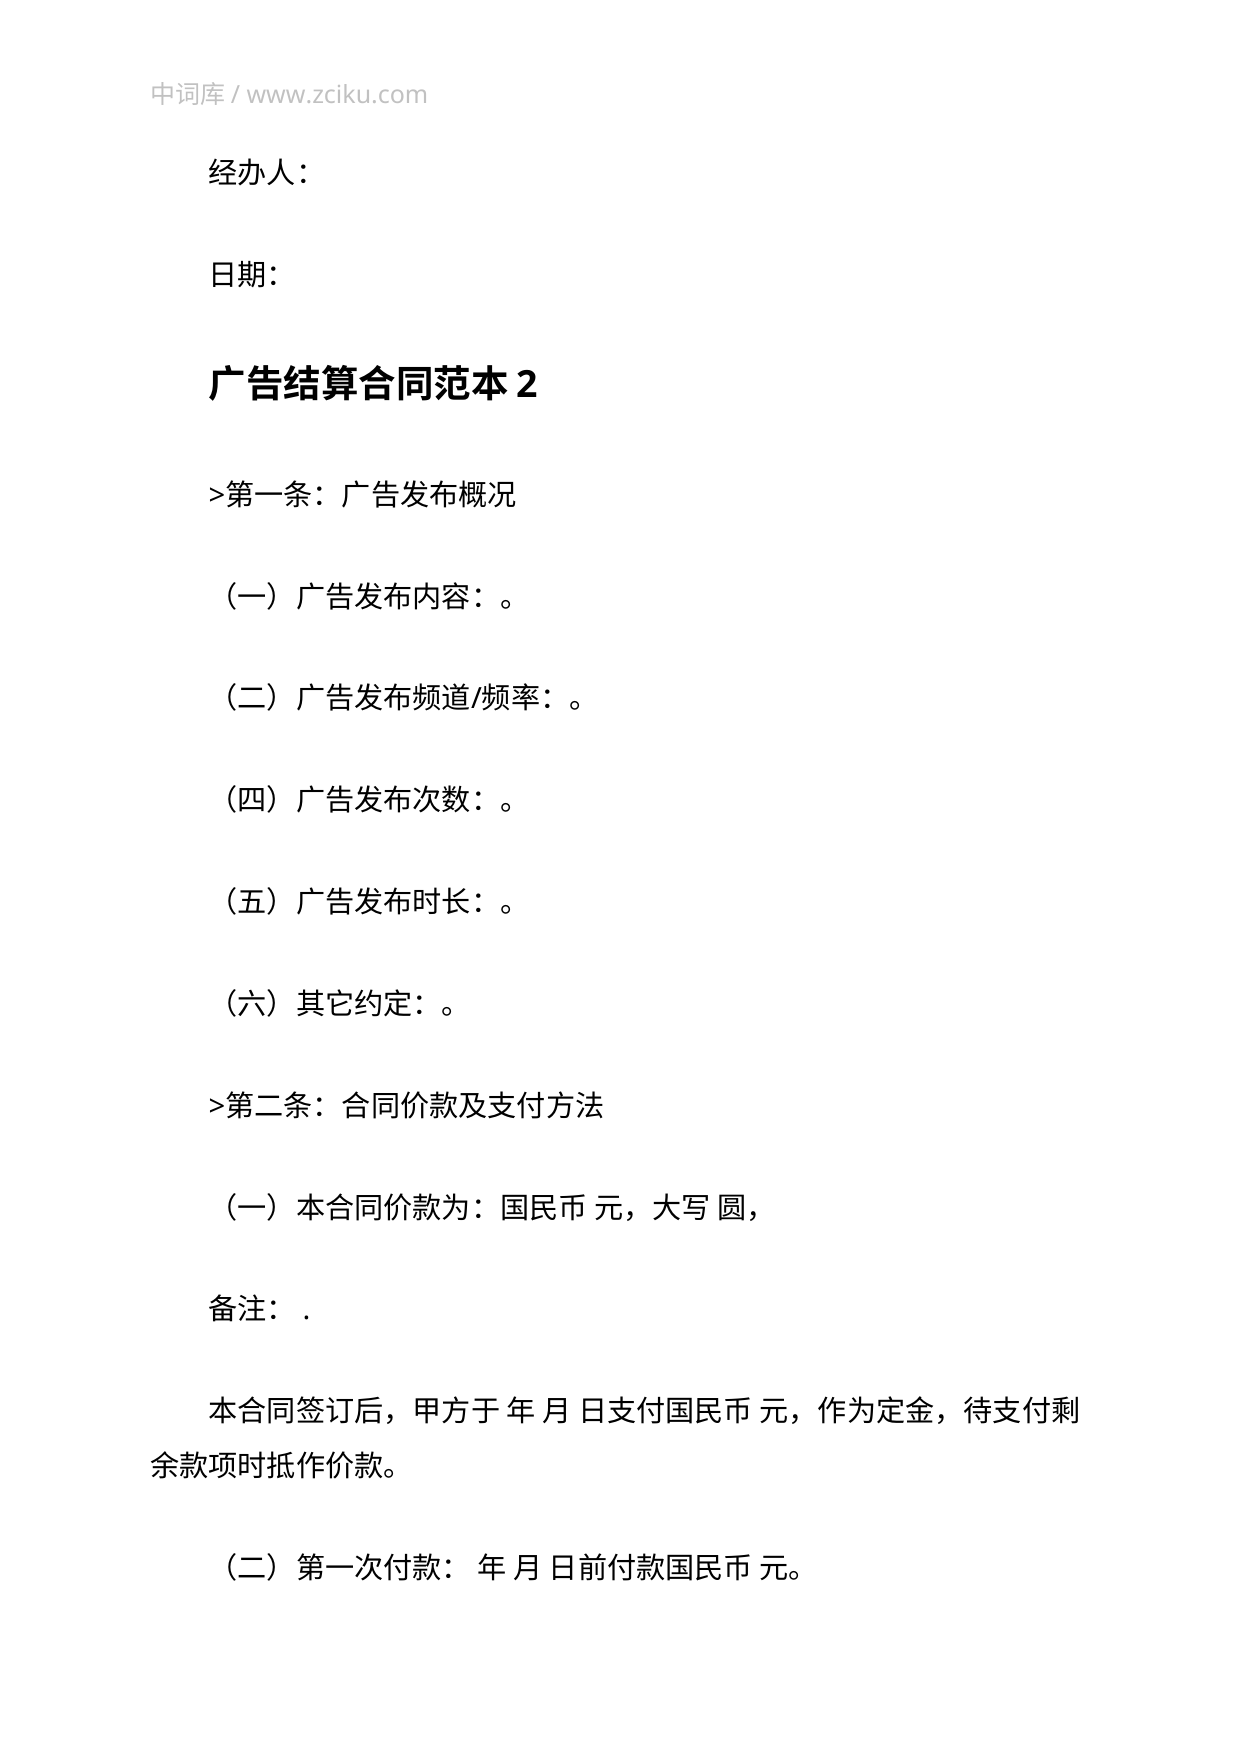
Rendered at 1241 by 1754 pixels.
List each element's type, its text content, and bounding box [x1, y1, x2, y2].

text 日期： [150, 252, 1090, 294]
text （二）广告发布频道/频率：。 [150, 675, 1090, 717]
text （一）本合同价款为：国民币 元，大写 圆， [150, 1184, 1090, 1226]
text （四）广告发布次数：。 [150, 777, 1090, 819]
text （六）其它约定：。 [150, 980, 1090, 1023]
text 备注： . [150, 1286, 1090, 1328]
text >第二条：合同价款及支付方法 [150, 1082, 1090, 1124]
text 经办人： [150, 150, 1090, 192]
text （五）广告发布时长：。 [150, 879, 1090, 921]
text 广告结算合同范本2 [150, 353, 1090, 408]
text >第一条：广告发布概况 [150, 471, 1090, 513]
text 本合同签订后，甲方于 年 月 日支付国民币 元，作为定金，待支付剩余款项时抵作价款。 [150, 1388, 1090, 1485]
text （二）第一次付款： 年 月 日前付款国民币 元。 [150, 1544, 1090, 1587]
text （一）广告发布内容：。 [150, 573, 1090, 615]
